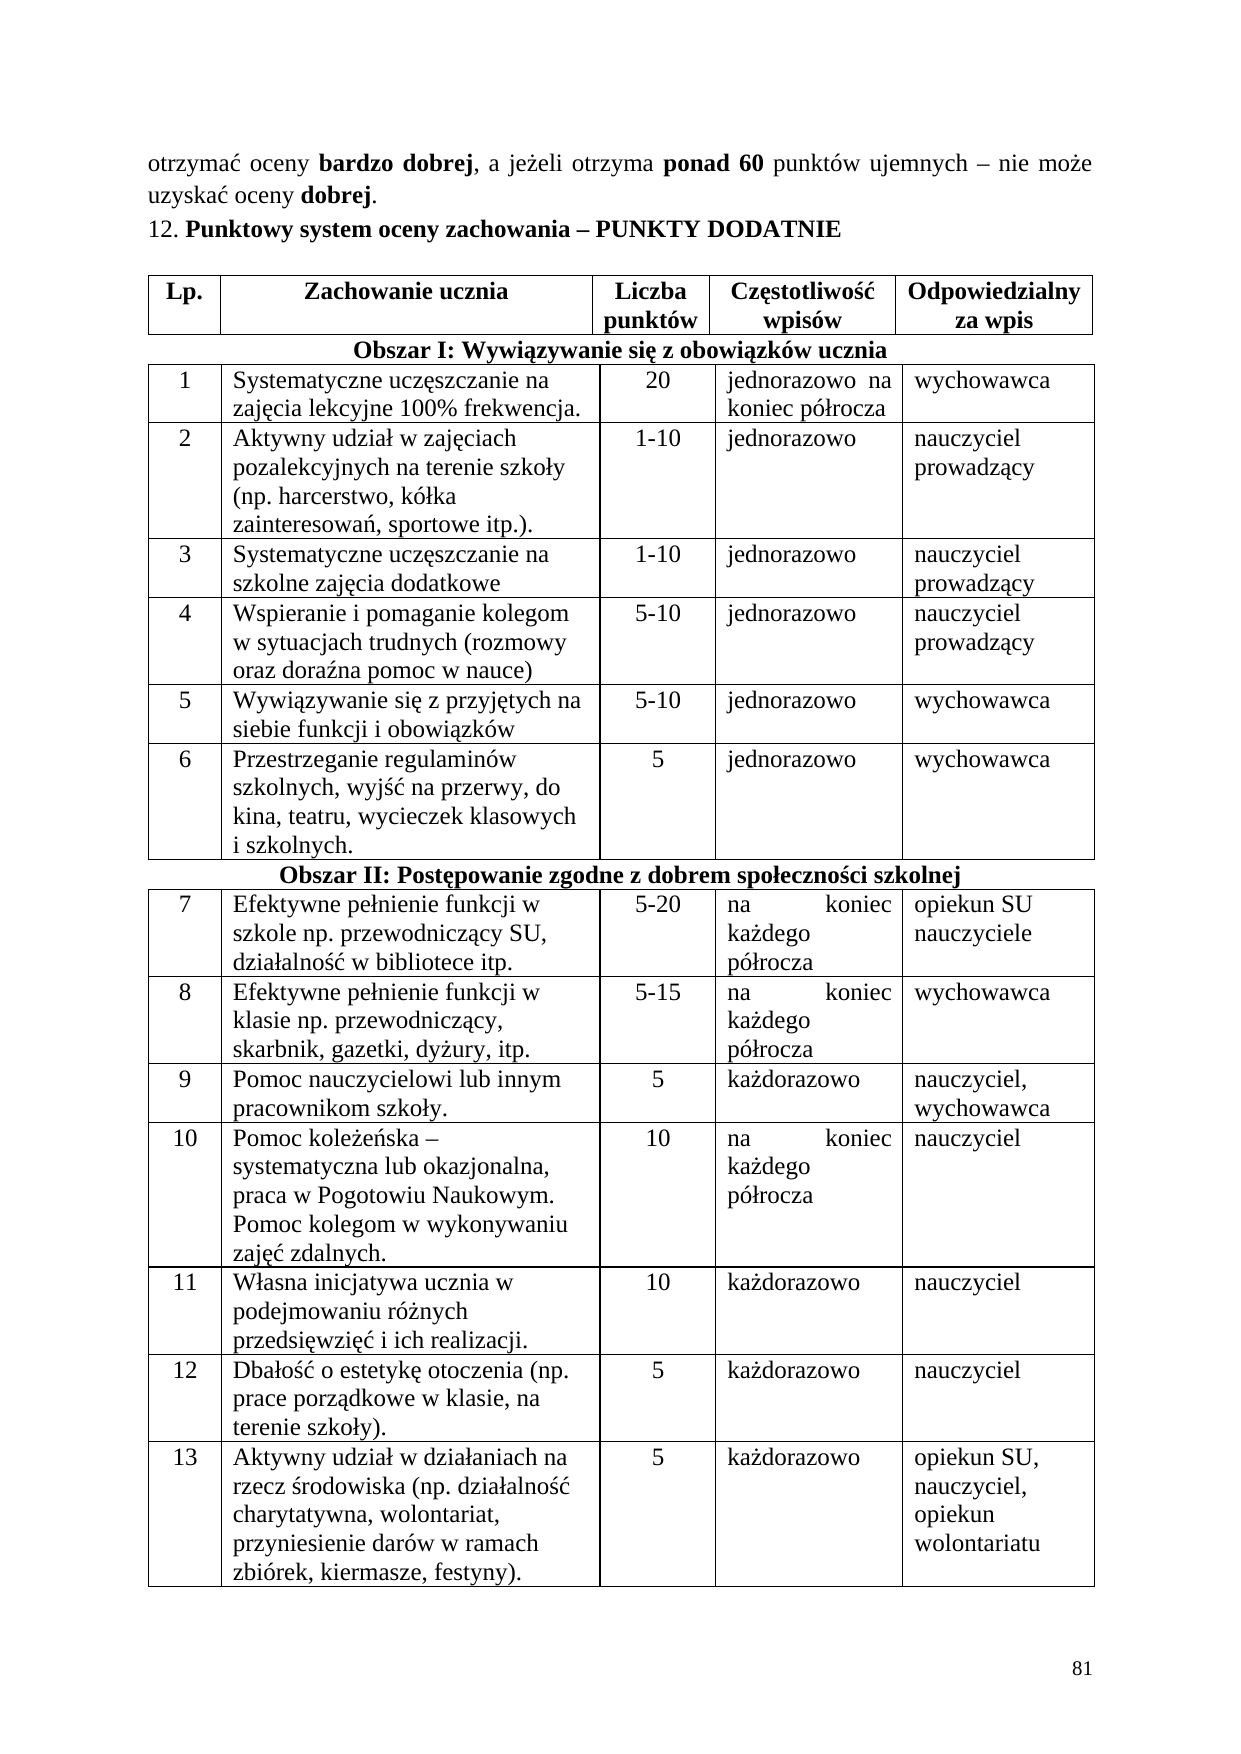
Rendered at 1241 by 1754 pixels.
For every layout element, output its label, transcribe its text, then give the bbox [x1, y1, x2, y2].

table_cell Aktywny udział w działaniach na rzecz środowiska (np. działalność charytatywna, wolontariat, przyniesienie darów w ramach zbiórek, kiermasze, festyny). [222, 1442, 599, 1586]
table_header opiekun SU nauczyciele [903, 890, 1094, 976]
table_cell 5-15 [601, 977, 715, 1063]
table_cell nauczyciel [903, 1355, 1094, 1441]
table_header na koniec każdego półrocza [716, 890, 902, 976]
table_cell 5 [601, 744, 715, 859]
table_cell 10 [601, 1123, 715, 1266]
table_cell Systematyczne uczęszczanie na szkolne zajęcia dodatkowe [222, 539, 599, 597]
table_cell Przestrzeganie regulaminów szkolnych, wyjść na przerwy, do kina, teatru, wycieczek klasowych i szkolnych. [222, 744, 599, 859]
table_header wychowawca [903, 365, 1094, 422]
table_cell jednorazowo [716, 539, 902, 597]
table_cell opiekun SU, nauczyciel, opiekun wolontariatu [903, 1442, 1094, 1586]
text Obszar I: Wywiązywanie się z obowiązków ucznia [148, 335, 1093, 364]
table_cell nauczyciel [903, 1268, 1094, 1354]
table_cell każdorazowo [716, 1268, 902, 1354]
table_cell nauczyciel prowadzący [903, 598, 1094, 684]
table_cell Aktywny udział w zajęciach pozalekcyjnych na terenie szkoły (np. harcerstwo, kółka zainteresowań, sportowe itp.). [222, 423, 599, 538]
table_cell 9 [149, 1064, 221, 1122]
table_cell 8 [149, 977, 221, 1063]
table_cell 5 [601, 1064, 715, 1122]
table_cell 1-10 [601, 539, 715, 597]
table_cell 1-10 [601, 423, 715, 538]
table_header Systematyczne uczęszczanie na zajęcia lekcyjne 100% frekwencja. [222, 365, 599, 422]
table_cell Własna inicjatywa ucznia w podejmowaniu różnych przedsięwzięć i ich realizacji. [222, 1268, 599, 1354]
table_cell jednorazowo [716, 598, 902, 684]
table_header Efektywne pełnienie funkcji w szkole np. przewodniczący SU, działalność w bibliotece itp. [222, 890, 599, 976]
table_cell każdorazowo [716, 1064, 902, 1122]
table_cell 5-10 [601, 685, 715, 743]
table_cell 5-10 [601, 598, 715, 684]
table_cell Wspieranie i pomaganie kolegom w sytuacjach trudnych (rozmowy oraz doraźna pomoc w nauce) [222, 598, 599, 684]
table_cell każdorazowo [716, 1442, 902, 1586]
table_cell 4 [149, 598, 221, 684]
table_header 5-20 [601, 890, 715, 976]
table_cell wychowawca [903, 977, 1094, 1063]
table_header Odpowiedzialny za wpis [896, 276, 1092, 334]
table_cell 10 [149, 1123, 221, 1266]
table_cell jednorazowo [716, 744, 902, 859]
table_cell Efektywne pełnienie funkcji w klasie np. przewodniczący, skarbnik, gazetki, dyżury, itp. [222, 977, 599, 1063]
table_cell Wywiązywanie się z przyjętych na siebie funkcji i obowiązków [222, 685, 599, 743]
table_cell 5 [601, 1355, 715, 1441]
table_cell na koniec każdego półrocza [716, 977, 902, 1063]
table_header 1 [149, 365, 221, 422]
table_header jednorazowo na koniec półrocza [716, 365, 902, 422]
table_cell jednorazowo [716, 685, 902, 743]
table_header Lp. [149, 276, 220, 334]
table_cell nauczyciel prowadzący [903, 539, 1094, 597]
table_cell nauczyciel prowadzący [903, 423, 1094, 538]
table_header Liczba punktów [593, 276, 709, 334]
table_cell wychowawca [903, 685, 1094, 743]
table_cell nauczyciel, wychowawca [903, 1064, 1094, 1122]
table_header Zachowanie ucznia [221, 276, 592, 334]
table_cell wychowawca [903, 744, 1094, 859]
table_header Częstotliwość wpisów [710, 276, 895, 334]
table_cell nauczyciel [903, 1123, 1094, 1266]
table_cell Pomoc koleżeńska – systematyczna lub okazjonalna, praca w Pogotowiu Naukowym. Pomoc kolegom w wykonywaniu zajęć zdalnych. [222, 1123, 599, 1266]
table_cell każdorazowo [716, 1355, 902, 1441]
table_cell 11 [149, 1268, 221, 1354]
table_cell 10 [601, 1268, 715, 1354]
table_header 20 [601, 365, 715, 422]
table_cell 12 [149, 1355, 221, 1441]
table_cell 6 [149, 744, 221, 859]
table_header 7 [149, 890, 221, 976]
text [148, 148, 1093, 209]
text 12. Punktowy system oceny zachowania – PUNKTY DODATNIE [148, 214, 1093, 242]
table_cell na koniec każdego półrocza [716, 1123, 902, 1266]
text Obszar II: Postępowanie zgodne z dobrem społeczności szkolnej [148, 860, 1093, 888]
table_cell 2 [149, 423, 221, 538]
table_cell 5 [601, 1442, 715, 1586]
table_cell 13 [149, 1442, 221, 1586]
table_cell 3 [149, 539, 221, 597]
table_cell jednorazowo [716, 423, 902, 538]
table_cell Pomoc nauczycielowi lub innym pracownikom szkoły. [222, 1064, 599, 1122]
table_cell Dbałość o estetykę otoczenia (np. prace porządkowe w klasie, na terenie szkoły). [222, 1355, 599, 1441]
table_cell 5 [149, 685, 221, 743]
